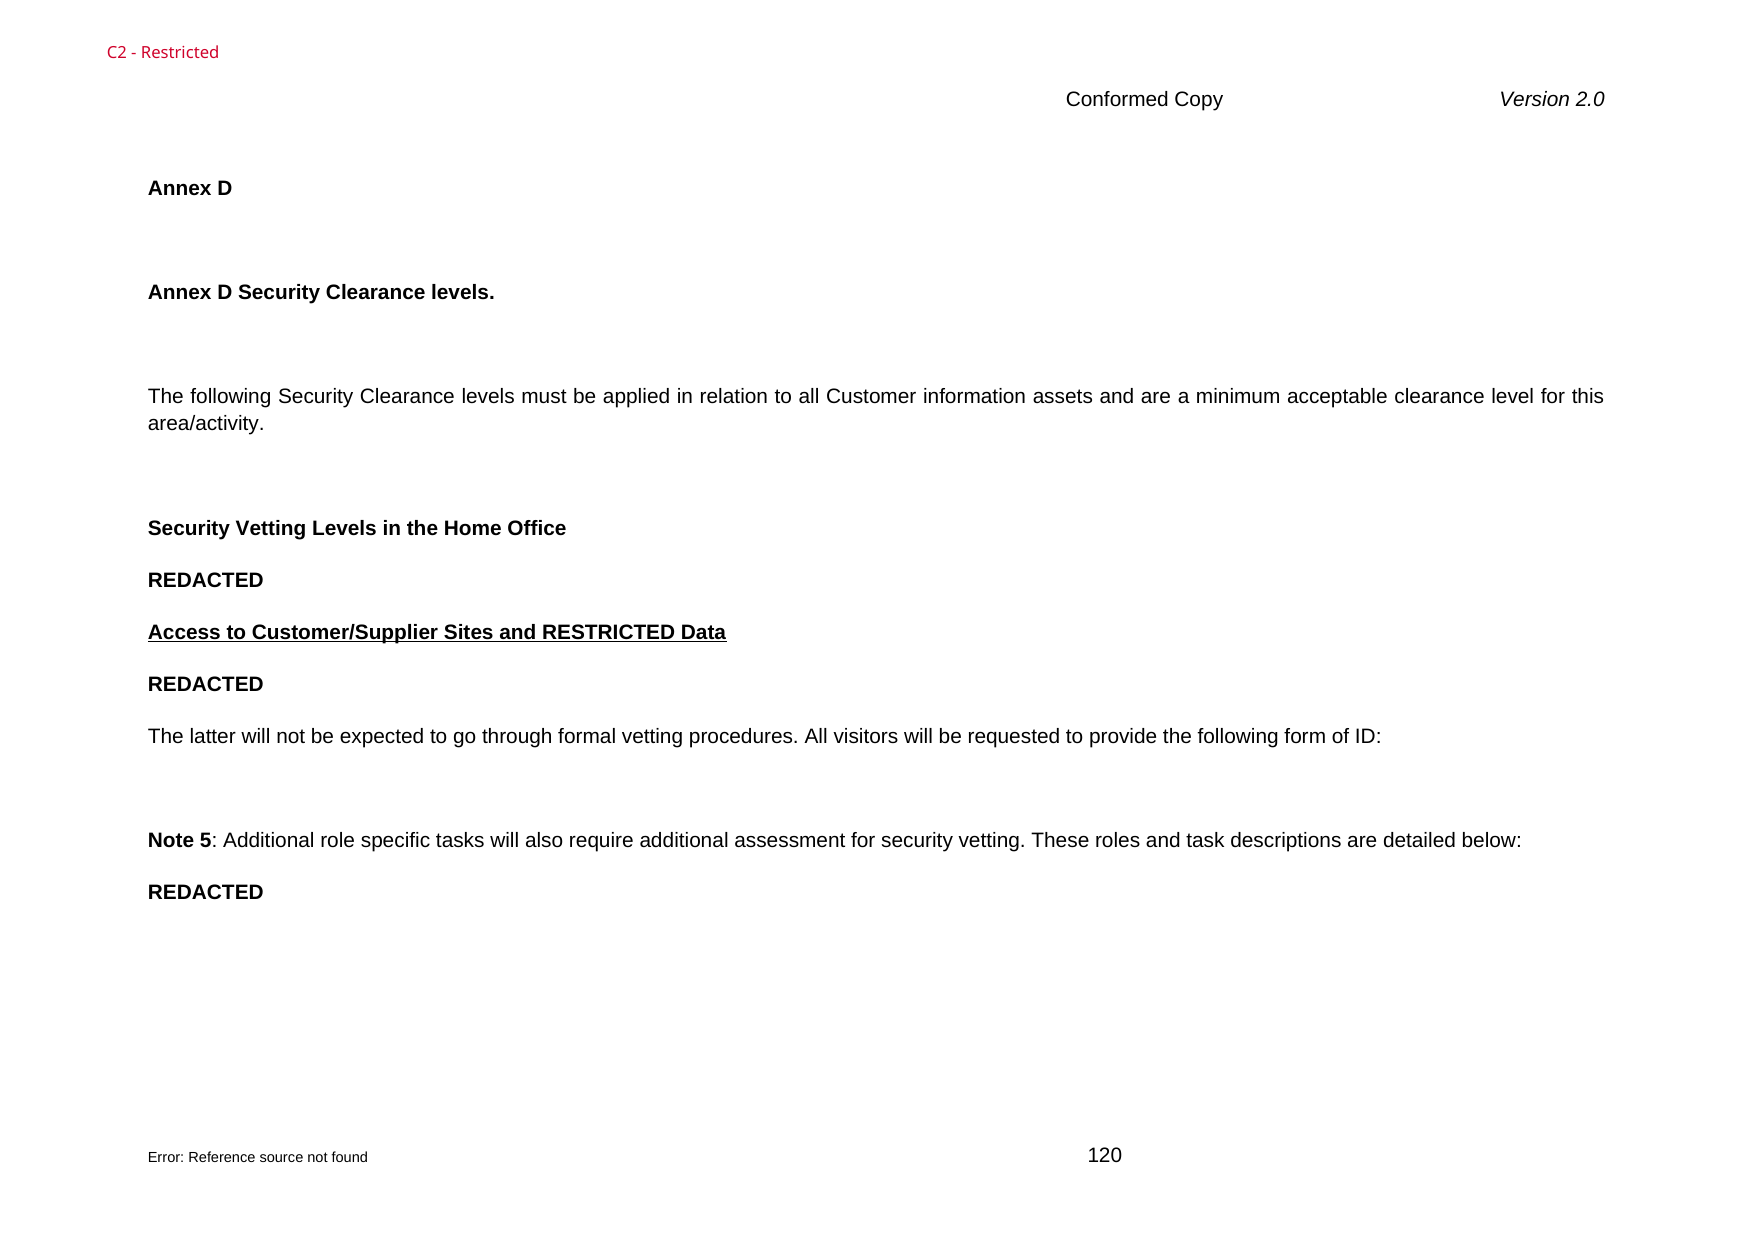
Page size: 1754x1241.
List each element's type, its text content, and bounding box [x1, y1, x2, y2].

text Access to Customer/Supplier Sites and RESTRICTED Data [148, 616, 1606, 643]
text Note 5: Additional role specific tasks will also require additional assessment for security vetting. These roles and task descriptions are detailed below: [148, 825, 1606, 852]
text REDACTED [148, 564, 1606, 591]
text The latter will not be expected to go through formal vetting procedures. All visitors will be requested to provide the following form of ID: [148, 721, 1606, 748]
text REDACTED [148, 877, 1606, 904]
text Annex D Security Clearance levels. [148, 277, 1606, 304]
text Security Vetting Levels in the Home Office [148, 512, 1606, 539]
text The following Security Clearance levels must be applied in relation to all Customer information assets and are a minimum acceptable clearance level for this area/activity. [148, 381, 1606, 435]
text REDACTED [148, 668, 1606, 696]
text Annex D [148, 173, 1606, 200]
